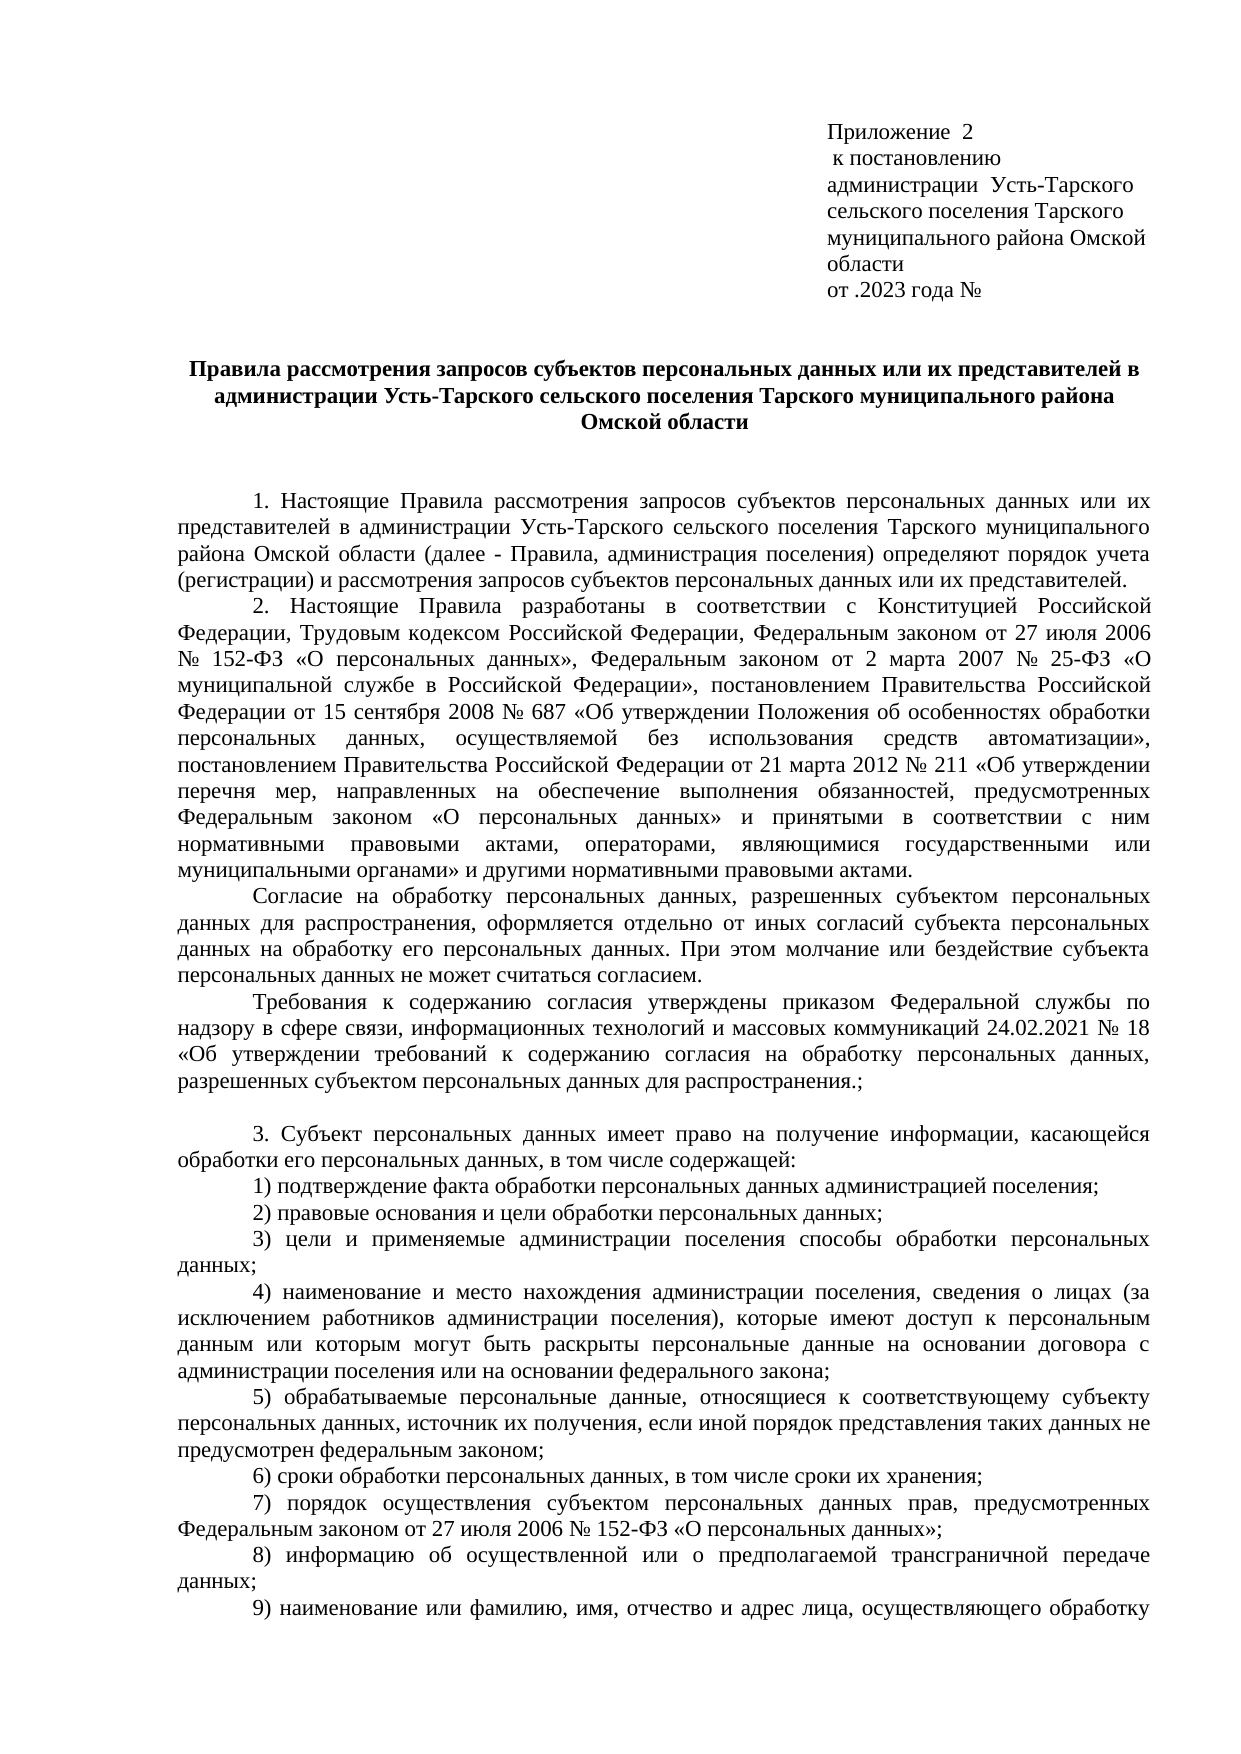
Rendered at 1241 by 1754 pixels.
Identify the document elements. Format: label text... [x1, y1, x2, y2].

text 3. Субъект персональных данных имеет право на получение информации, касающейся обработки его персональных данных, в том числе содержащей: [177, 1119, 1152, 1172]
text 2. Настоящие Правила разработаны в соответствии с Конституцией Российской Федерации, Трудовым кодексом Российской Федерации, Федеральным законом от 27 июля 2006 № 152-ФЗ «О персональных данных», Федеральным законом от 2 марта 2007 № 25-ФЗ «О муниципальной службе в Российской Федерации», постановлением Правительства Российской Федерации от 15 сентября 2008 № 687 «Об утверждении Положения об особенностях обработки персональных данных, осуществляемой без использования средств автоматизации», постановлением Правительства Российской Федерации от 21 марта 2012 № 211 «Об утверждении перечня мер, направленных на обеспечение выполнения обязанностей, предусмотренных Федеральным законом «О персональных данных» и принятыми в соответствии с ним нормативными правовыми актами, операторами, являющимися государственными или муниципальными органами» и другими нормативными правовыми актами. [177, 592, 1152, 882]
text от .2023 года № [827, 276, 1152, 303]
text Требования к содержанию согласия утверждены приказом Федеральной службы по надзору в сфере связи, информационных технологий и массовых коммуникаций 24.02.2021 № 18 «Об утверждении требований к содержанию согласия на обработку персональных данных, разрешенных субъектом персональных данных для распространения.; [177, 988, 1152, 1093]
text 7) порядок осуществления субъектом персональных данных прав, предусмотренных Федеральным законом от 27 июля 2006 № 152-ФЗ «О персональных данных»; [177, 1488, 1152, 1541]
subtitle Правила рассмотрения запросов субъектов персональных данных или их представителей в администрации Усть-Тарского сельского поселения Тарского муниципального района Омской области [177, 355, 1152, 434]
text 5) обрабатываемые персональные данные, относящиеся к соответствующему субъекту персональных данных, источник их получения, если иной порядок представления таких данных не предусмотрен федеральным законом; [177, 1383, 1152, 1462]
text 1. Настоящие Правила рассмотрения запросов субъектов персональных данных или их представителей в администрации Усть-Тарского сельского поселения Тарского муниципального района Омской области (далее - Правила, администрация поселения) определяют порядок учета (регистрации) и рассмотрения запросов субъектов персональных данных или их представителей. [177, 487, 1152, 592]
text 2) правовые основания и цели обработки персональных данных; [177, 1199, 1152, 1225]
text 8) информацию об осуществленной или о предполагаемой трансграничной передаче данных; [177, 1541, 1152, 1594]
text 6) сроки обработки персональных данных, в том числе сроки их хранения; [177, 1462, 1152, 1488]
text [177, 1594, 1152, 1620]
text Приложение 2 [827, 118, 1152, 144]
text 4) наименование и место нахождения администрации поселения, сведения о лицах (за исключением работников администрации поселения), которые имеют доступ к персональным данным или которым могут быть раскрыты персональные данные на основании договора с администрации поселения или на основании федерального закона; [177, 1278, 1152, 1383]
text 1) подтверждение факта обработки персональных данных администрацией поселения; [177, 1172, 1152, 1199]
text Согласие на обработку персональных данных, разрешенных субъектом персональных данных для распространения, оформляется отдельно от иных согласий субъекта персональных данных на обработку его персональных данных. При этом молчание или бездействие субъекта персональных данных не может считаться согласием. [177, 882, 1152, 988]
text к постановлению администрации Усть-Тарского сельского поселения Тарского муниципального района Омской области [827, 144, 1152, 276]
text 3) цели и применяемые администрации поселения способы обработки персональных данных; [177, 1225, 1152, 1278]
